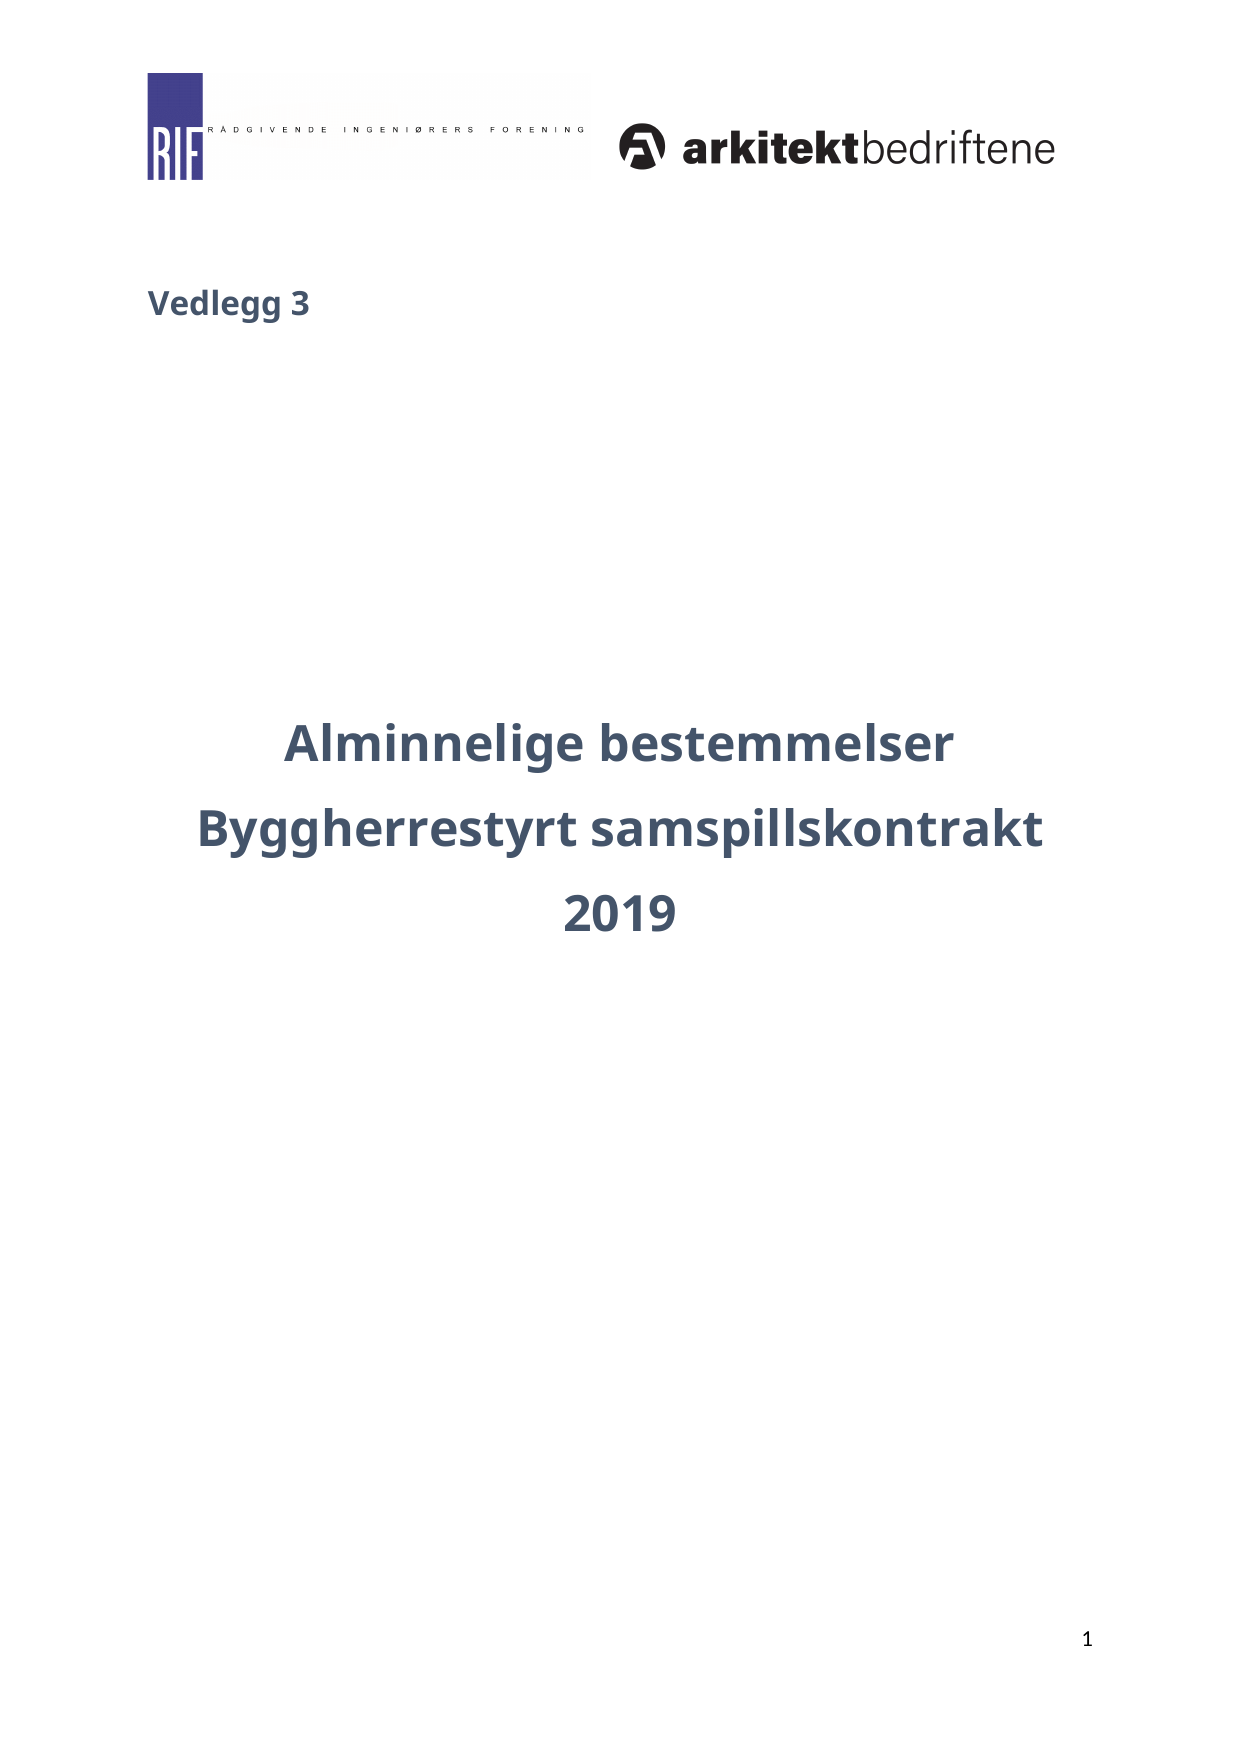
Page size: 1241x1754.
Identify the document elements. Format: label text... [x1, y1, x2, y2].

text Alminnelige bestemmelser [148, 708, 1093, 776]
text Byggherrestyrt samspillskontrakt 2019 [148, 793, 1093, 946]
text Vedlegg 3 [148, 279, 1093, 325]
picture [603, 112, 1075, 180]
picture [147, 73, 592, 180]
